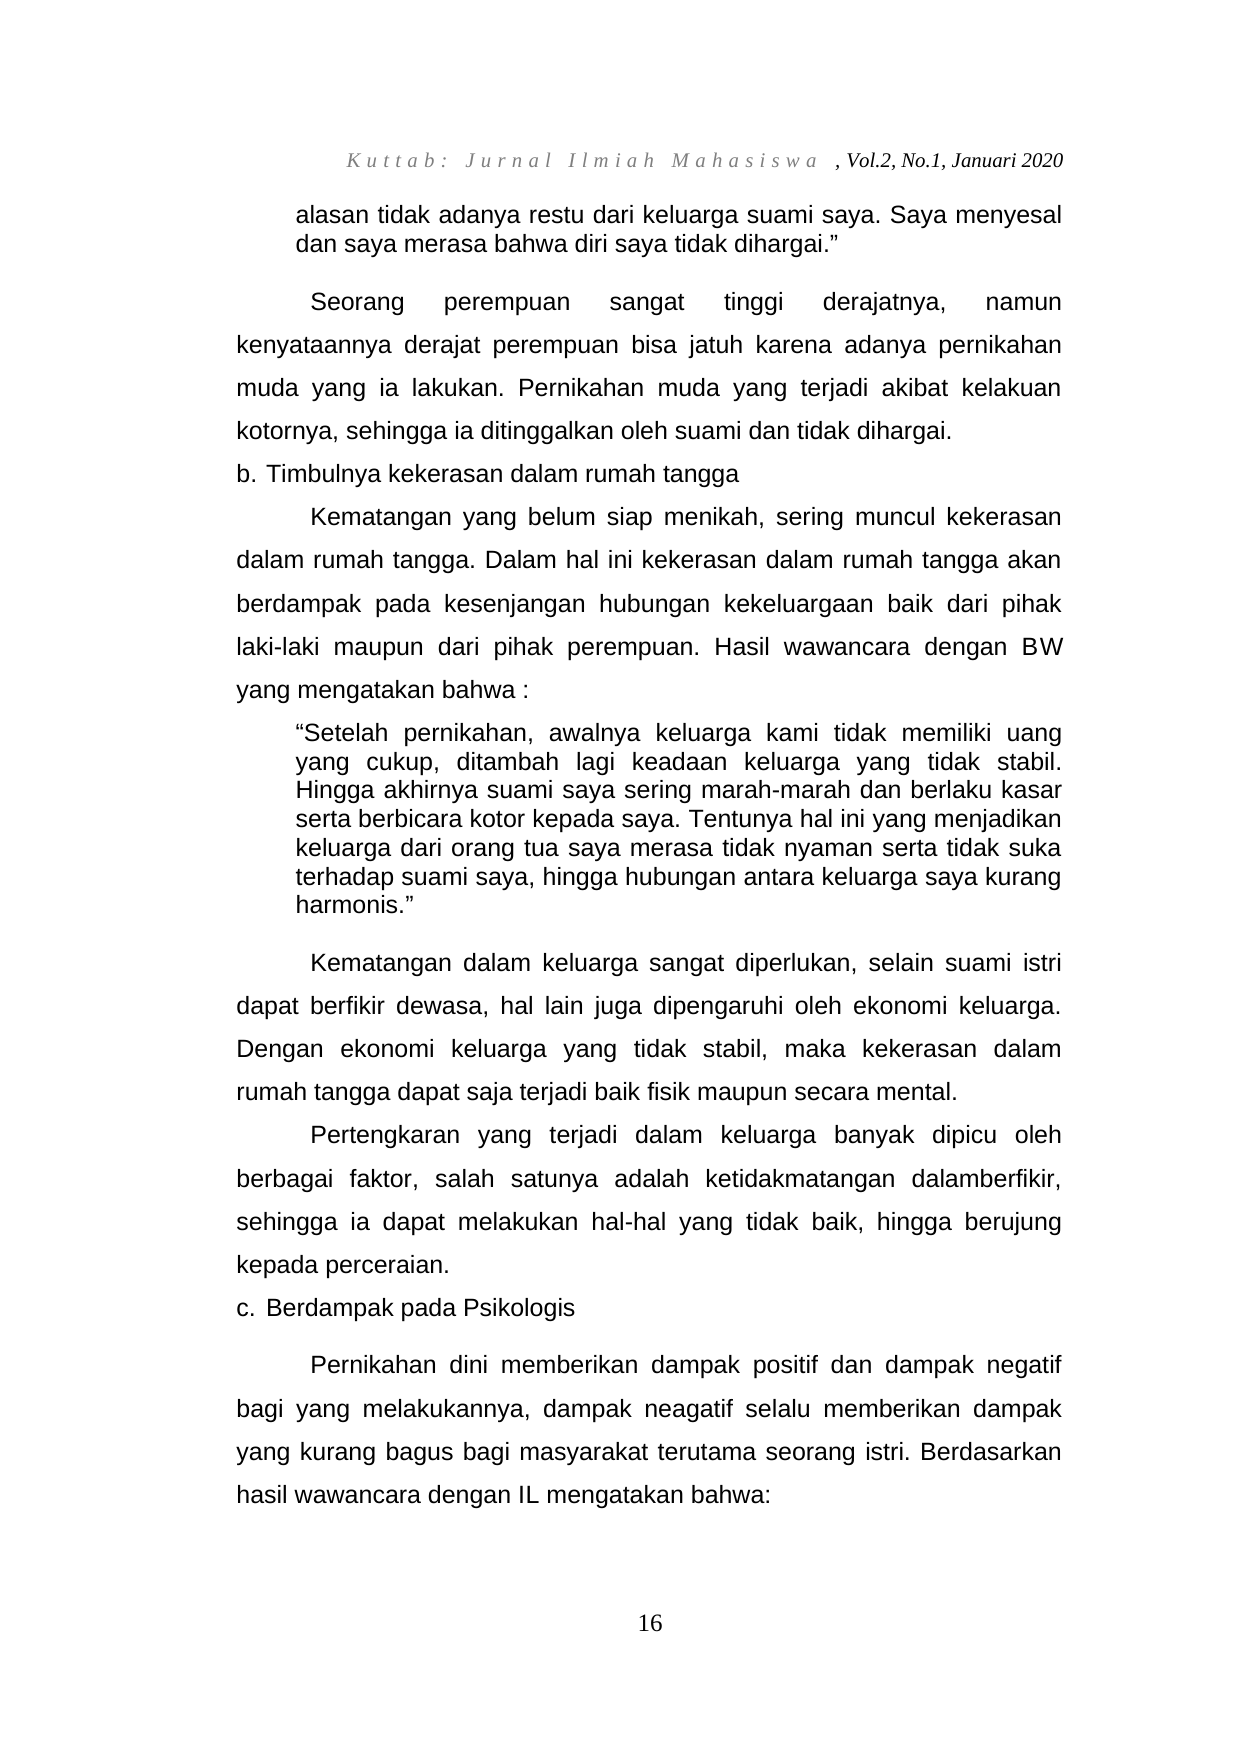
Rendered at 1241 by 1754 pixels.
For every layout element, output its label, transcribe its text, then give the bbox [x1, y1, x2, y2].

text Seorang perempuan sangat tinggi derajatnya, namun kenyataannya derajat perempuan bisa jatuh karena adanya pernikahan muda yang ia lakukan. Pernikahan muda yang terjadi akibat kelakuan kotornya, sehingga ia ditinggalkan oleh suami dan tidak dihargai. [236, 287, 1063, 445]
text “Setelah pernikahan, awalnya keluarga kami tidak memiliki uang yang cukup, ditambah lagi keadaan keluarga yang tidak stabil. Hingga akhirnya suami saya sering marah-marah dan berlaku kasar serta berbicara kotor kepada saya. Tentunya hal ini yang menjadikan keluarga dari orang tua saya merasa tidak nyaman serta tidak suka terhadap suami saya, hingga hubungan antara keluarga saya kurang harmonis.” [295, 718, 1063, 919]
list Berdampak pada Psikologis [236, 1293, 1063, 1322]
text Kematangan yang belum siap menikah, sering muncul kekerasan dalam rumah tangga. Dalam hal ini kekerasan dalam rumah tangga akan berdampak pada kesenjangan hubungan kekeluargaan baik dari pihak laki-laki maupun dari pihak perempuan. Hasil wawancara dengan BW yang mengatakan bahwa : [236, 502, 1063, 704]
text Pernikahan dini memberikan dampak positif dan dampak negatif bagi yang melakukannya, dampak neagatif selalu memberikan dampak yang kurang bagus bagi masyarakat terutama seorang istri. Berdasarkan hasil wawancara dengan IL mengatakan bahwa: [236, 1351, 1063, 1509]
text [281, 201, 1063, 258]
text Kematangan dalam keluarga sangat diperlukan, selain suami istri dapat berfikir dewasa, hal lain juga dipengaruhi oleh ekonomi keluarga. Dengan ekonomi keluarga yang tidak stabil, maka kekerasan dalam rumah tangga dapat saja terjadi baik fisik maupun secara mental. [236, 948, 1063, 1106]
text Pertengkaran yang terjadi dalam keluarga banyak dipicu oleh berbagai faktor, salah satunya adalah ketidakmatangan dalamberfikir, sehingga ia dapat melakukan hal-hal yang tidak baik, hingga berujung kepada perceraian. [236, 1121, 1063, 1279]
list Timbulnya kekerasan dalam rumah tangga [236, 459, 1063, 488]
